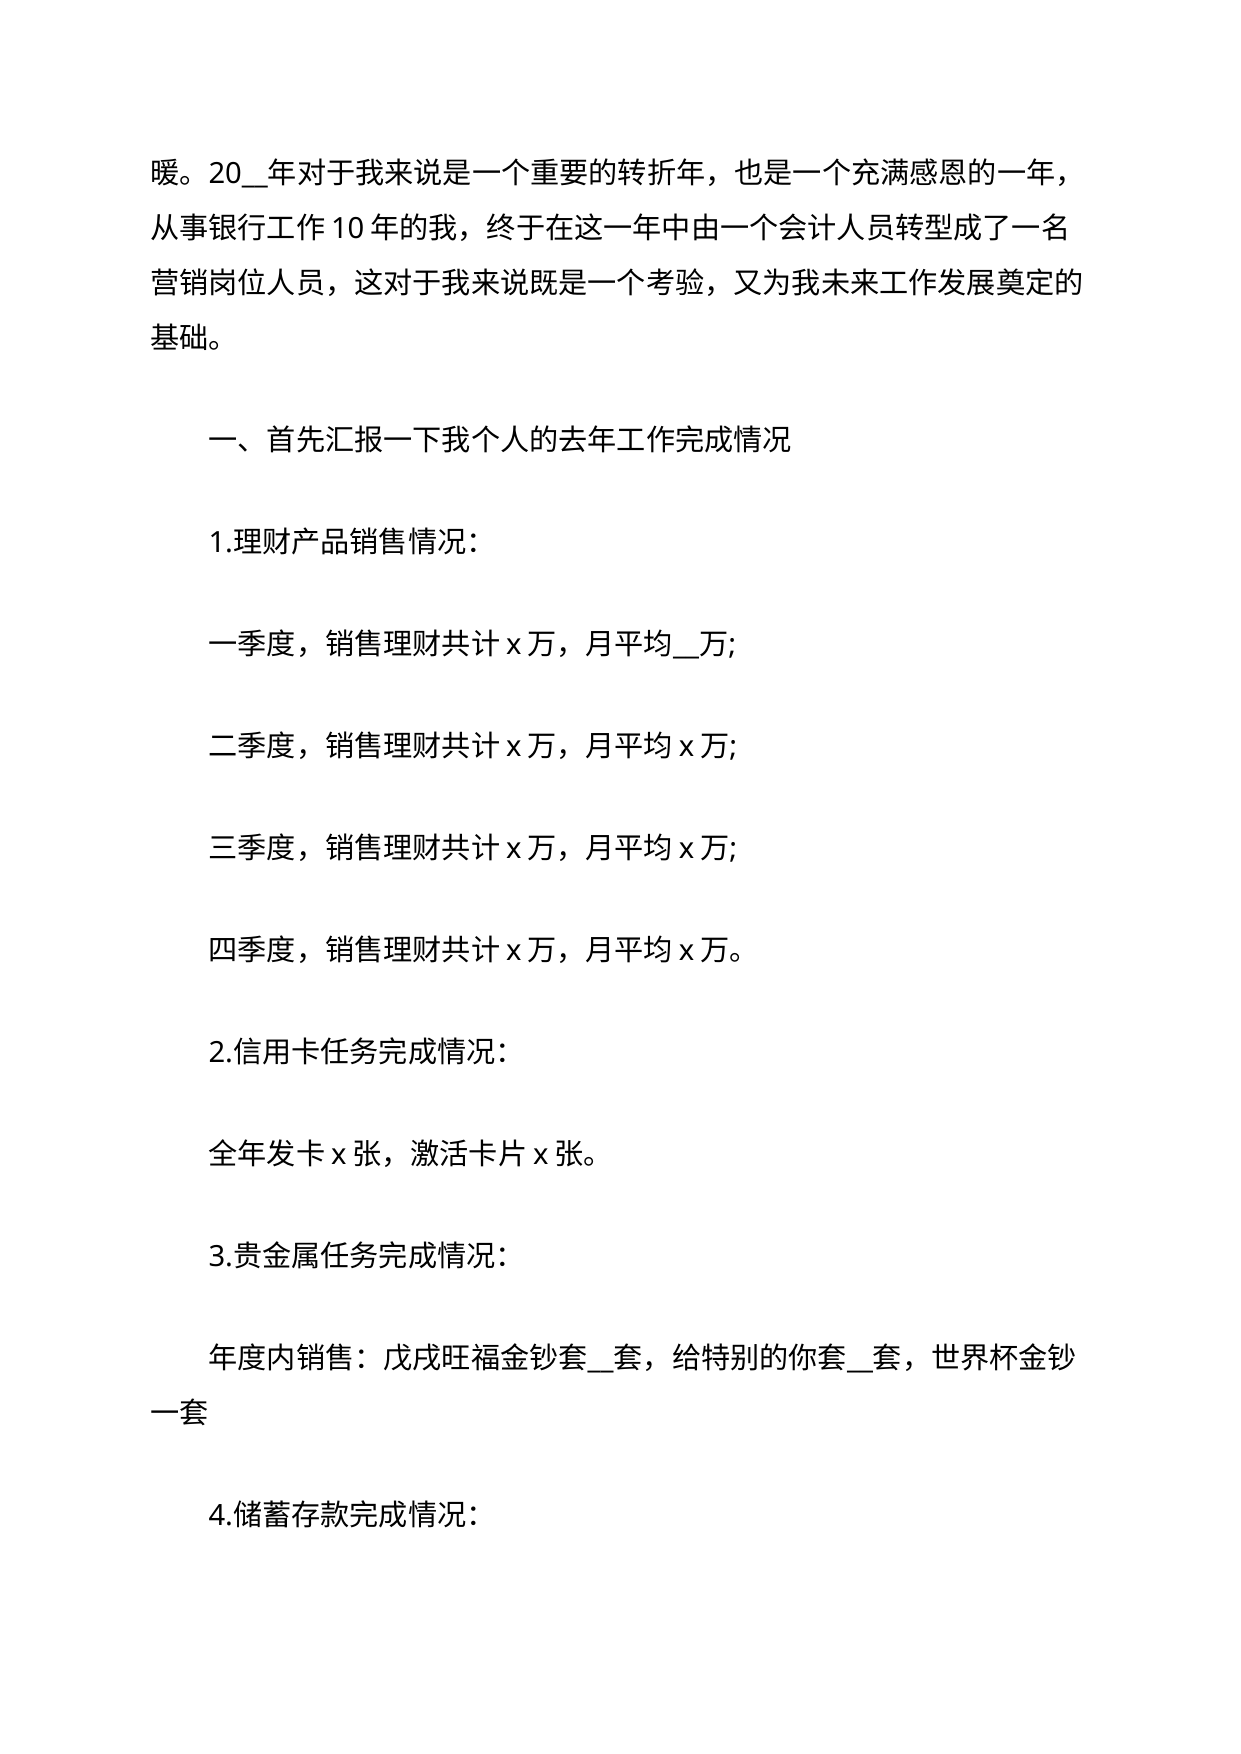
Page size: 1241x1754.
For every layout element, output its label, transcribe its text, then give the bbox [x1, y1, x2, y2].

text 一季度，销售理财共计x万，月平均__万; [150, 620, 1090, 663]
text 2.信用卡任务完成情况： [150, 1028, 1090, 1071]
text 3.贵金属任务完成情况： [150, 1232, 1090, 1275]
text 一、首先汇报一下我个人的去年工作完成情况 [150, 417, 1090, 459]
text 1.理财产品销售情况： [150, 518, 1090, 561]
text 二季度，销售理财共计x万，月平均x万; [150, 722, 1090, 765]
text 4.储蓄存款完成情况： [150, 1491, 1090, 1533]
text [150, 150, 1090, 357]
text 四季度，销售理财共计x万，月平均x万。 [150, 926, 1090, 969]
text 全年发卡x张，激活卡片x张。 [150, 1130, 1090, 1173]
text 三季度，销售理财共计x万，月平均x万; [150, 824, 1090, 867]
text 年度内销售：戊戌旺福金钞套__套，给特别的你套__套，世界杯金钞一套 [150, 1334, 1090, 1432]
